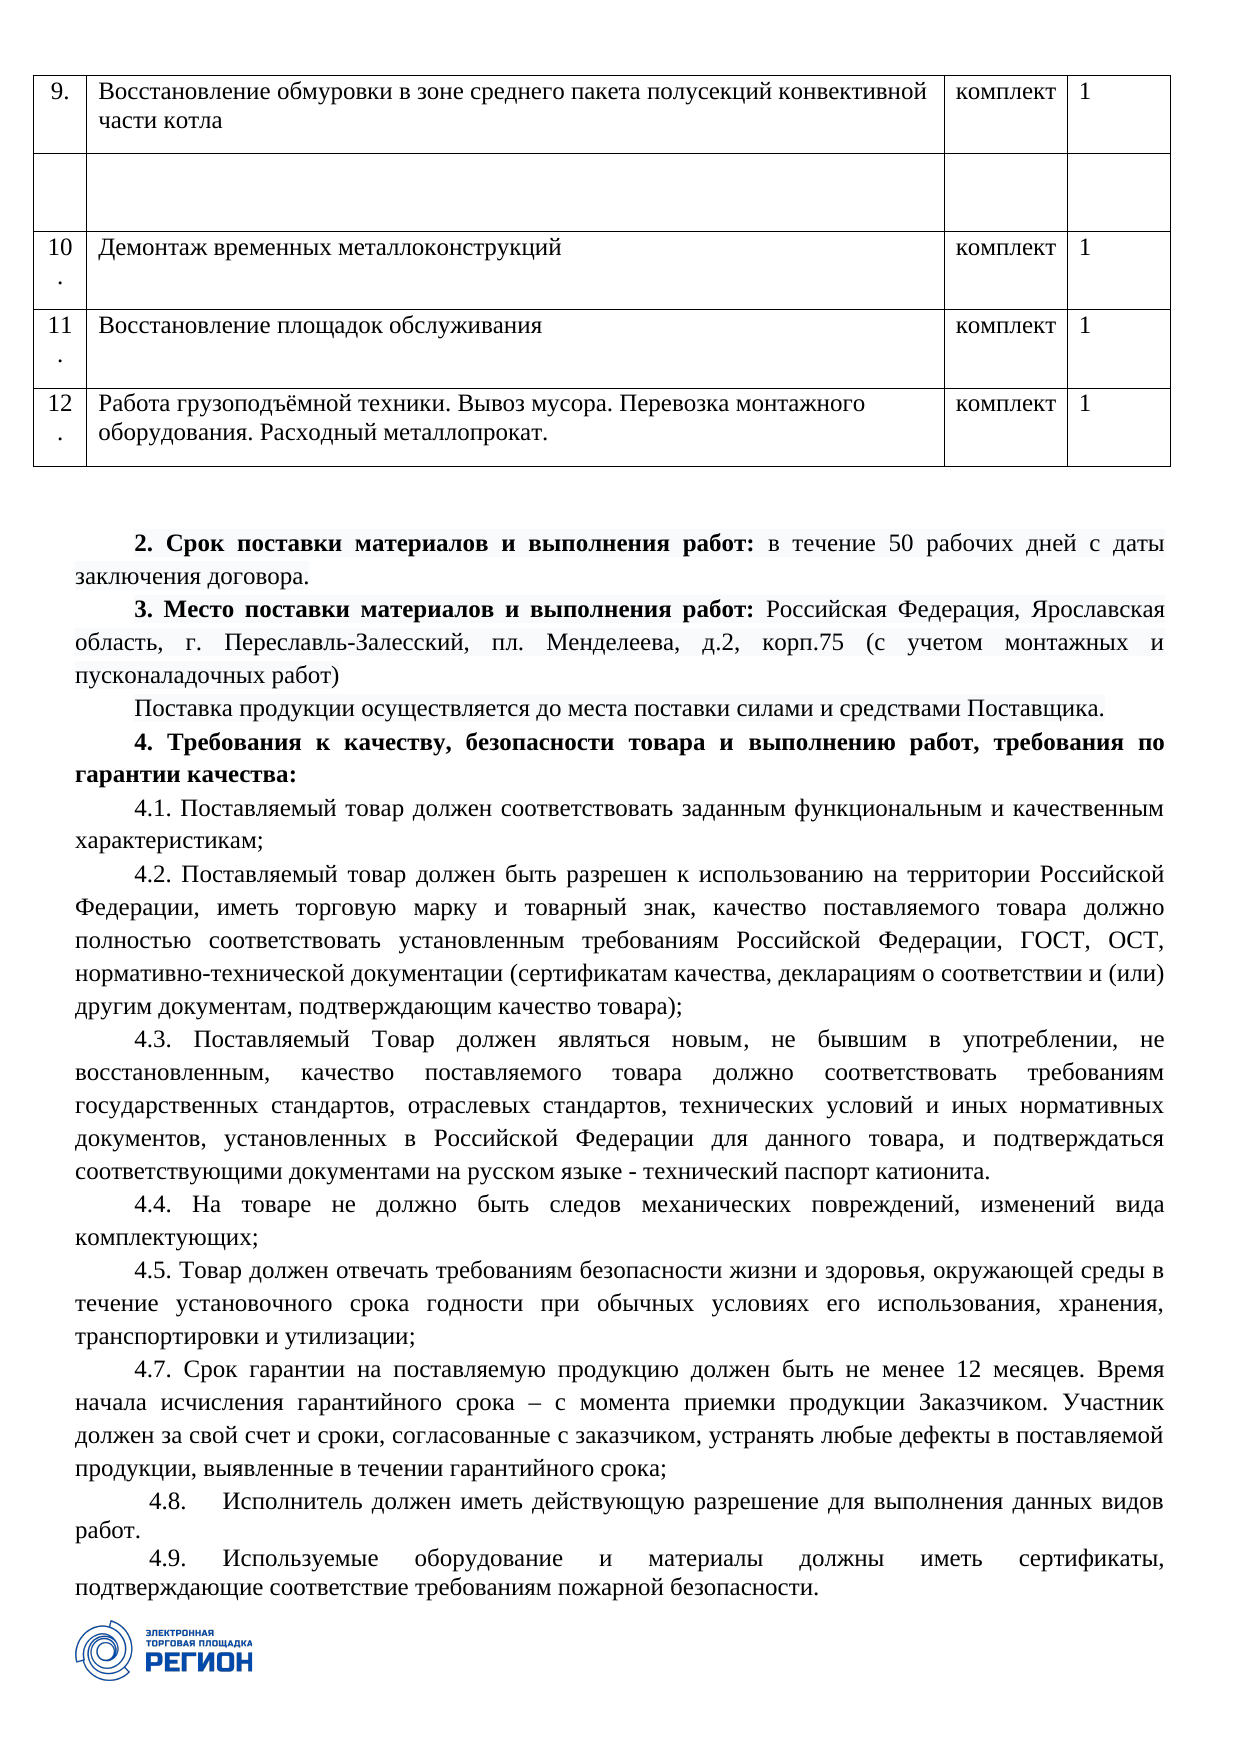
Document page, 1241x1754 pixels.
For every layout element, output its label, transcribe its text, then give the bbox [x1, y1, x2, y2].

text 4.9. Используемые оборудование и материалы должны иметь сертификаты, подтверждающие соответствие требованиям пожарной безопасности. [75, 1543, 1165, 1601]
text 4.8. Исполнитель должен иметь действующую разрешение для выполнения данных видов работ. [75, 1486, 1165, 1543]
table_cell Демонтаж временных металлоконструкций [87, 232, 944, 309]
text Поставка продукции осуществляется до места поставки силами и средствами Поставщика. [75, 693, 1165, 722]
table_cell комплект [945, 232, 1067, 309]
table_cell комплект [945, 310, 1067, 387]
picture [75, 1620, 253, 1681]
text 4.1. Поставляемый товар должен соответствовать заданным функциональным и качественным характеристикам; [75, 793, 1165, 854]
table_cell Восстановление площадок обслуживания [87, 310, 944, 387]
table_cell [945, 154, 1067, 231]
table_cell 1 [1068, 76, 1170, 153]
table_cell комплект [945, 76, 1067, 153]
table_cell 12. [34, 389, 86, 466]
table_cell [1068, 154, 1170, 231]
text 4.7. Срок гарантии на поставляемую продукцию должен быть не менее 12 месяцев. Время начала исчисления гарантийного срока – с момента приемки продукции Заказчиком. Участник должен за свой счет и сроки, согласованные с заказчиком, устранять любые дефекты в поставляемой продукции, выявленные в течении гарантийного срока; [75, 1354, 1165, 1482]
text 3. Место поставки материалов и выполнения работ: Российская Федерация, Ярославская область, г. Переславль-Залесский, пл. Менделеева, д.2, корп.75 (с учетом монтажных и пусконаладочных работ) [75, 594, 1165, 628]
table_cell 10. [34, 232, 86, 309]
table_cell 1 [1068, 232, 1170, 309]
table_cell Восстановление обмуровки в зоне среднего пакета полусекций конвективной части котла [87, 76, 944, 153]
table_cell комплект [945, 389, 1067, 466]
text 4.3. Поставляемый Товар должен являться новым, не бывшим в употреблении, не восстановленным, качество поставляемого товара должно соответствовать требованиям государственных стандартов, отраслевых стандартов, технических условий и иных нормативных документов, установленных в Российской Федерации для данного товара, и подтверждаться соответствующими документами на русском языке - технический паспорт катионита. [75, 1024, 1165, 1184]
table_cell 11. [34, 310, 86, 387]
text 4.4. На товаре не должно быть следов механических повреждений, изменений вида комплектующих; [75, 1189, 1165, 1251]
table_cell [87, 154, 944, 231]
table_cell Работа грузоподъёмной техники. Вывоз мусора. Перевозка монтажного оборудования. Расходный металлопрокат. [87, 389, 944, 466]
table_cell 1 [1068, 310, 1170, 387]
text 4.2. Поставляемый товар должен быть разрешен к использованию на территории Российской Федерации, иметь торговую марку и товарный знак, качество поставляемого товара должно полностью соответствовать установленным требованиям Российской Федерации, ГОСТ, ОСТ, нормативно-технической документации (сертификатам качества, декларациям о соответствии и (или) другим документам, подтверждающим качество товара); [75, 859, 1165, 1019]
table_cell 1 [1068, 389, 1170, 466]
table_cell [34, 154, 86, 231]
text 3. Место поставки материалов и выполнения работ: Российская Федерация, Ярославская область, г. Переславль-Залесский, пл. Менделеева, д.2, корп.75 (с учетом монтажных и пусконаладочных работ) [75, 656, 1165, 689]
text 4.5. Товар должен отвечать требованиям безопасности жизни и здоровья, окружающей среды в течение установочного срока годности при обычных условиях его использования, хранения, транспортировки и утилизации; [75, 1255, 1165, 1350]
text 2. Срок поставки материалов и выполнения работ: в течение 50 рабочих дней с даты заключения договора. [75, 528, 1165, 590]
table_cell 9. [34, 76, 86, 153]
text 4. Требования к качеству, безопасности товара и выполнению работ, требования по гарантии качества: [75, 727, 1165, 788]
